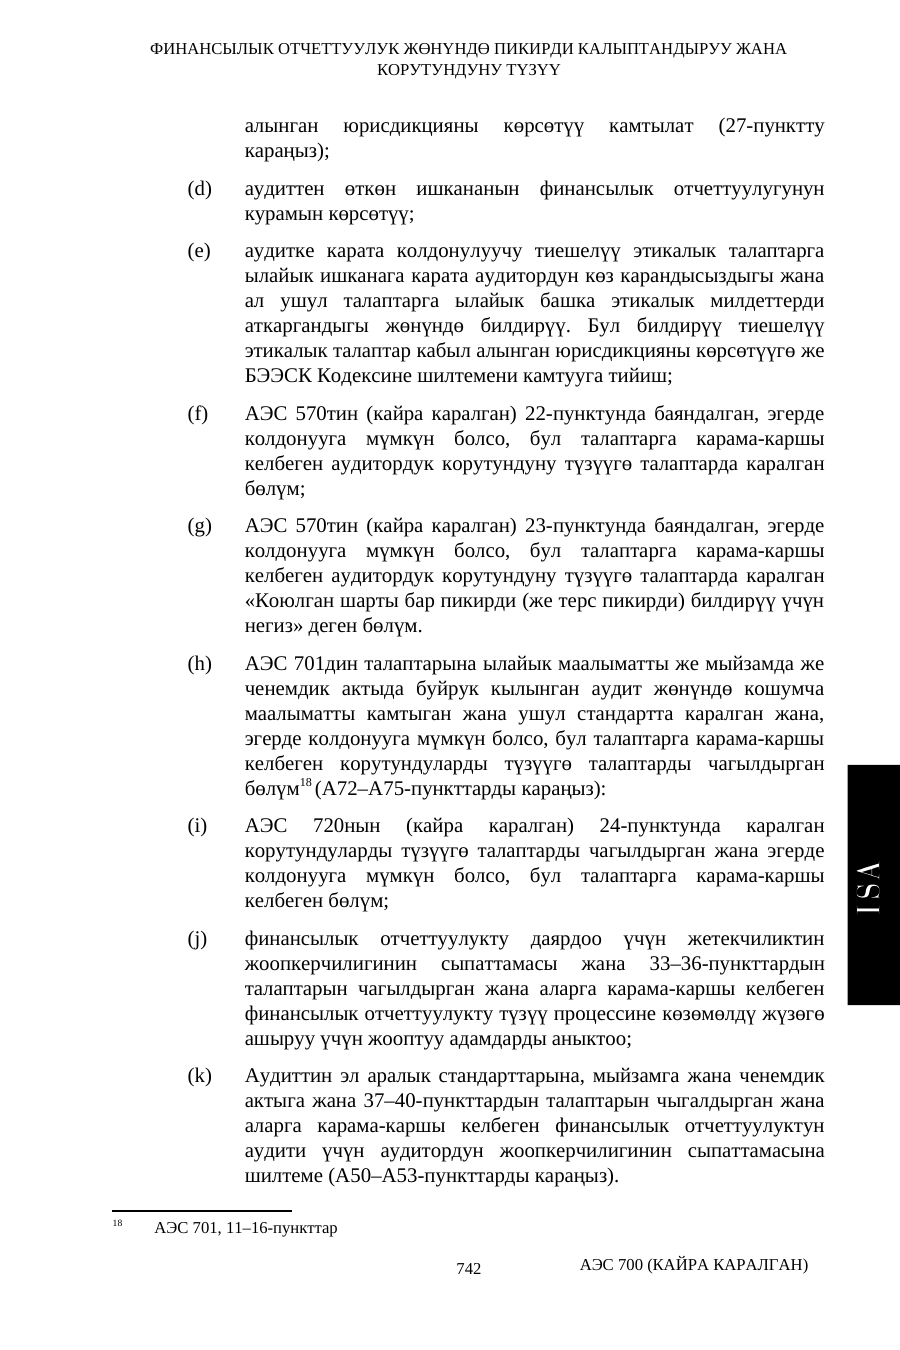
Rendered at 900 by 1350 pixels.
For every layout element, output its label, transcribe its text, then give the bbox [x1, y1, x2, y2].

list аудитке карата колдонулуучу тиешелүү этикалык талаптарга ылайык ишканага карата аудитордун көз карандысыздыгы жана ал ушул талаптарга ылайык башка этикалык милдеттерди аткаргандыгы жөнүндө билдирүү. Бул билдирүү тиешелүү этикалык талаптар кабыл алынган юрисдикцияны көрсөтүүгө же БЭЭСК Кодексине шилтемени камтууга тийиш; [187, 237, 825, 387]
list АЭС 720нын (кайра каралган) 24-пунктунда каралган корутундуларды түзүүгө талаптарды чагылдырган жана эгерде колдонууга мүмкүн болсо, бул талаптарга карама-каршы келбеген бөлүм; [187, 812, 825, 912]
picture [856, 859, 880, 914]
list АЭС 701дин талаптарына ылайык маалыматты же мыйзамда же ченемдик актыда буйрук кылынган аудит жөнүндө кошумча маалыматты камтыган жана ушул стандартта каралган жана, эгерде колдонууга мүмкүн болсо, бул талаптарга карама-каршы келбеген корутундуларды түзүүгө талаптарды чагылдырган бөлүм (A72–A75-пункттарды караңыз): [187, 650, 825, 800]
list АЭС 570тин (кайра каралган) 23-пунктунда баяндалган, эгерде колдонууга мүмкүн болсо, бул талаптарга карама-каршы келбеген аудитордук корутундуну түзүүгө талаптарда каралган «Коюлган шарты бар пикирди (же терс пикирди) билдирүү үчүн негиз» деген бөлүм. [187, 512, 825, 637]
list АЭС 570тин (кайра каралган) 22-пунктунда баяндалган, эгерде колдонууга мүмкүн болсо, бул талаптарга карама-каршы келбеген аудитордук корутундуну түзүүгө талаптарда каралган бөлүм; [187, 400, 825, 500]
list аудиттен өткөн ишкананын финансылык отчеттуулугунун курамын көрсөтүү; [187, 175, 825, 225]
list Аудиттин эл аралык стандарттарына, мыйзамга жана ченемдик актыга жана 37–40-пункттардын талаптарын чыгалдырган жана аларга карама-каршы келбеген финансылык отчеттуулуктун аудити үчүн аудитордун жоопкерчилигинин сыпаттамасына шилтеме (A50–A53-пункттарды караңыз). [187, 1062, 825, 1187]
list финансылык отчеттуулукту даярдоо үчүн жетекчиликтин жоопкерчилигинин сыпаттамасы жана 33–36-пункттардын талаптарын чагылдырган жана аларга карама-каршы келбеген финансылык отчеттуулукту түзүү процессине көзөмөлдү жүзөгө ашыруу үчүн жооптуу адамдарды аныктоо; [187, 925, 825, 1050]
